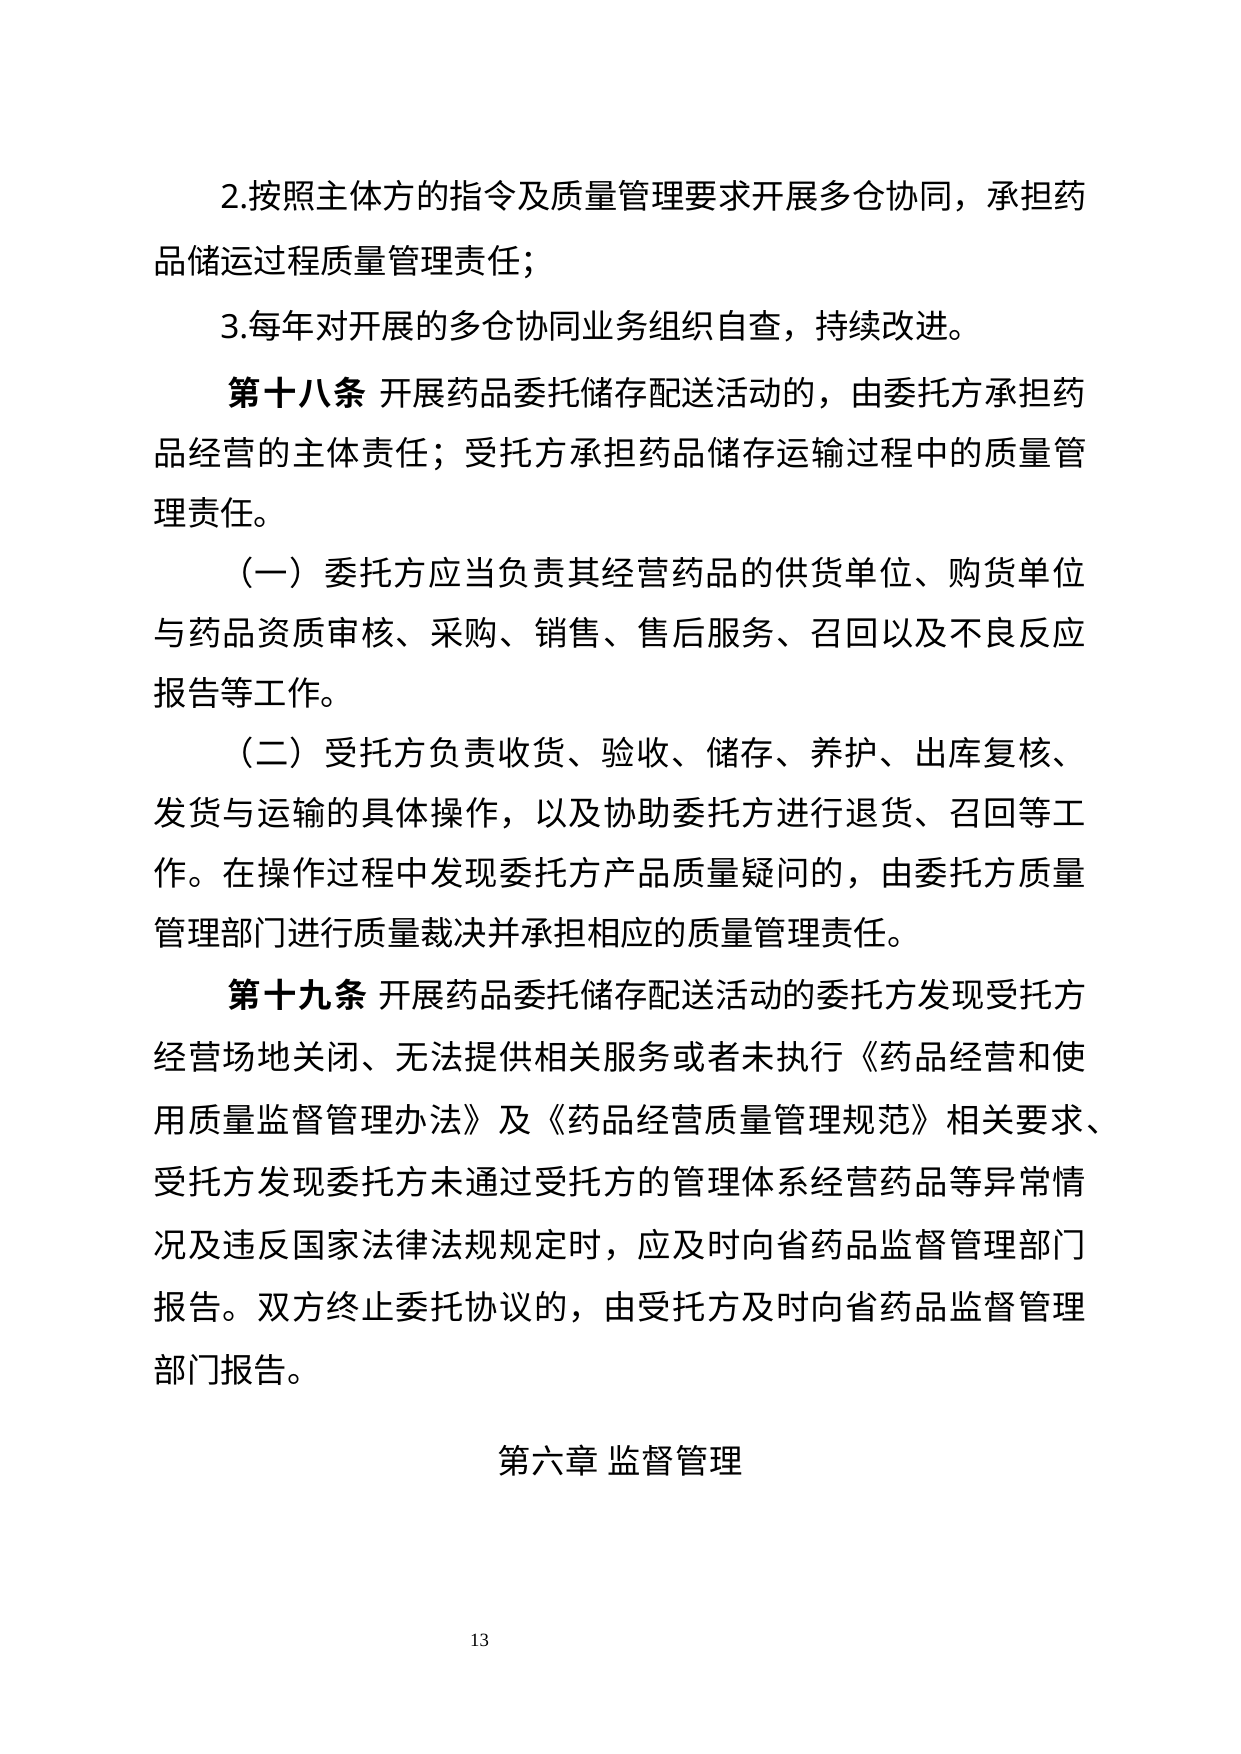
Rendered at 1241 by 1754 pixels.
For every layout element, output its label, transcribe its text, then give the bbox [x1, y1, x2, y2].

text 2.按照主体方的指令及质量管理要求开展多仓协同，承担药品储运过程质量管理责任； [153, 162, 1087, 292]
text 第十九条 开展药品委托储存配送活动的委托方发现受托方经营场地关闭、无法提供相关服务或者未执行《药品经营和使用质量监督管理办法》及《药品经营质量管理规范》相关要求、受托方发现委托方未通过受托方的管理体系经营药品等异常情况及违反国家法律法规规定时，应及时向省药品监督管理部门报告。双方终止委托协议的，由受托方及时向省药品监督管理部门报告。 [153, 957, 1087, 1394]
text （二）受托方负责收货、验收、储存、养护、出库复核、发货与运输的具体操作，以及协助委托方进行退货、召回等工作。在操作过程中发现委托方产品质量疑问的，由委托方质量管理部门进行质量裁决并承担相应的质量管理责任。 [153, 717, 1087, 957]
list 监督管理 [153, 1427, 1087, 1492]
text 3.每年对开展的多仓协同业务组织自查，持续改进。 [153, 292, 1087, 357]
text 第十八条 开展药品委托储存配送活动的，由委托方承担药品经营的主体责任；受托方承担药品储存运输过程中的质量管理责任。 [153, 357, 1087, 537]
text （一）委托方应当负责其经营药品的供货单位、购货单位与药品资质审核、采购、销售、售后服务、召回以及不良反应报告等工作。 [153, 537, 1087, 717]
